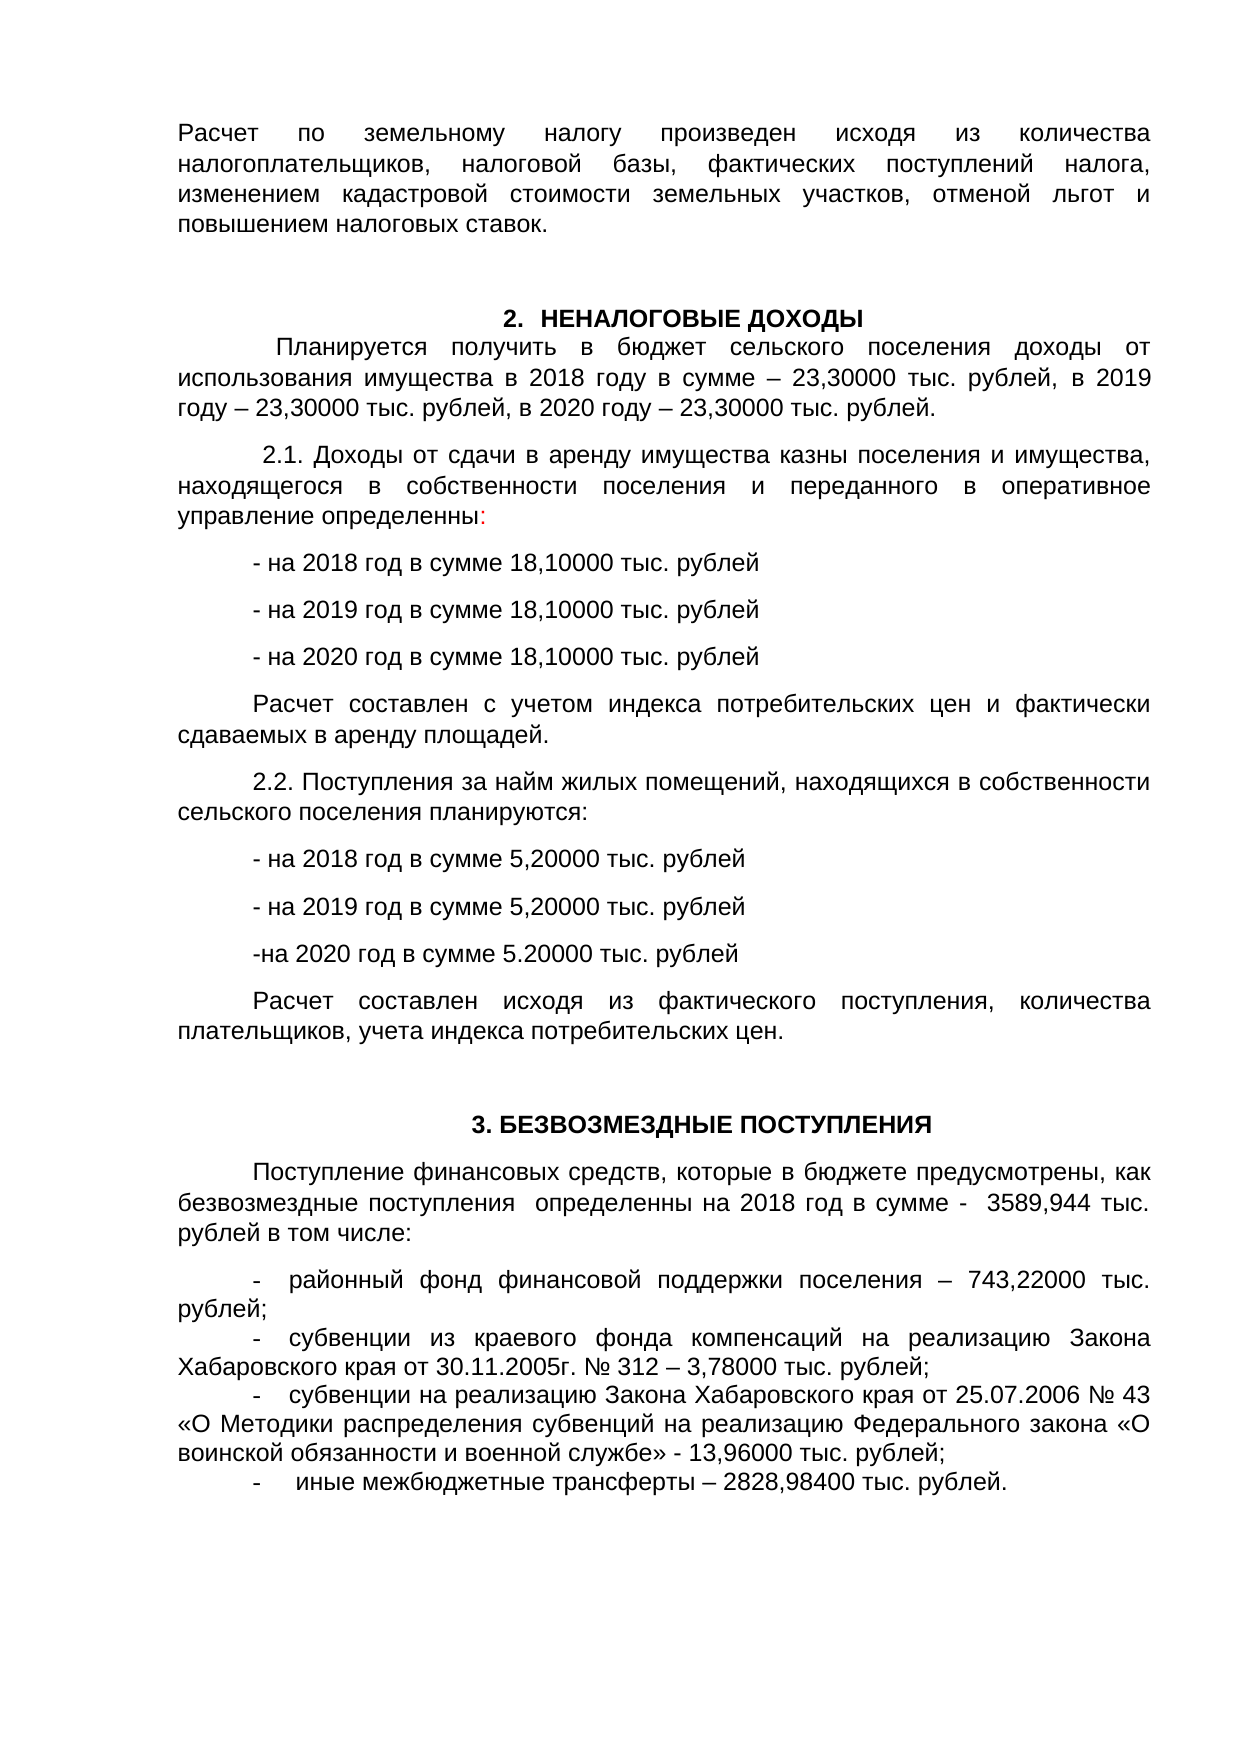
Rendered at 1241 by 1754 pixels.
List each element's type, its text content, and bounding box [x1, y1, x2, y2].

list иные межбюджетные трансферты – 2828,98400 тыс. рублей. [177, 1467, 1152, 1496]
text 2.2. Поступления за найм жилых помещений, находящихся в собственности сельского поселения планируются: [177, 767, 1152, 826]
list НЕНАЛОГОВЫЕ ДОХОДЫ [215, 303, 1152, 332]
text - на 2019 год в сумме 18,10000 тыс. рублей [177, 595, 1152, 624]
text Расчет составлен исходя из фактического поступления, количества плательщиков, учета индекса потребительских цен. [177, 986, 1152, 1045]
text - на 2018 год в сумме 18,10000 тыс. рублей [177, 548, 1152, 577]
text -на 2020 год в сумме 5.20000 тыс. рублей [177, 938, 1152, 967]
text Расчет составлен с учетом индекса потребительских цен и фактически сдаваемых в аренду площадей. [177, 689, 1152, 748]
list районный фонд финансовой поддержки поселения – 743,22000 тыс. рублей; [177, 1265, 1152, 1323]
text Расчет по земельному налогу произведен исходя из количества налогоплательщиков, налоговой базы, фактических поступлений налога, изменением кадастровой стоимости земельных участков, отменой льгот и повышением налоговых ставок. [177, 118, 1152, 238]
text - на 2020 год в сумме 18,10000 тыс. рублей [177, 642, 1152, 671]
text - на 2018 год в сумме 5,20000 тыс. рублей [177, 844, 1152, 873]
text Поступление финансовых средств, которые в бюджете предусмотрены, как безвозмездные поступления определенны на 2018 год в сумме - 3589,944 тыс. рублей в том числе: [177, 1157, 1152, 1247]
list субвенции из краевого фонда компенсаций на реализацию Закона Хабаровского края от 30.11.2005г. № 312 – 3,78000 тыс. рублей; [177, 1323, 1152, 1380]
text Планируется получить в бюджет сельского поселения доходы от использования имущества в 2018 году в сумме – 23,30000 тыс. рублей, в 2019 году – 23,30000 тыс. рублей, в 2020 году – 23,30000 тыс. рублей. [177, 332, 1152, 422]
text - на 2019 год в сумме 5,20000 тыс. рублей [177, 891, 1152, 920]
text 3. БЕЗВОЗМЕЗДНЫЕ ПОСТУПЛЕНИЯ [177, 1110, 1152, 1139]
text 2.1. Доходы от сдачи в аренду имущества казны поселения и имущества, находящегося в собственности поселения и переданного в оперативное управление определенны: [177, 440, 1152, 530]
